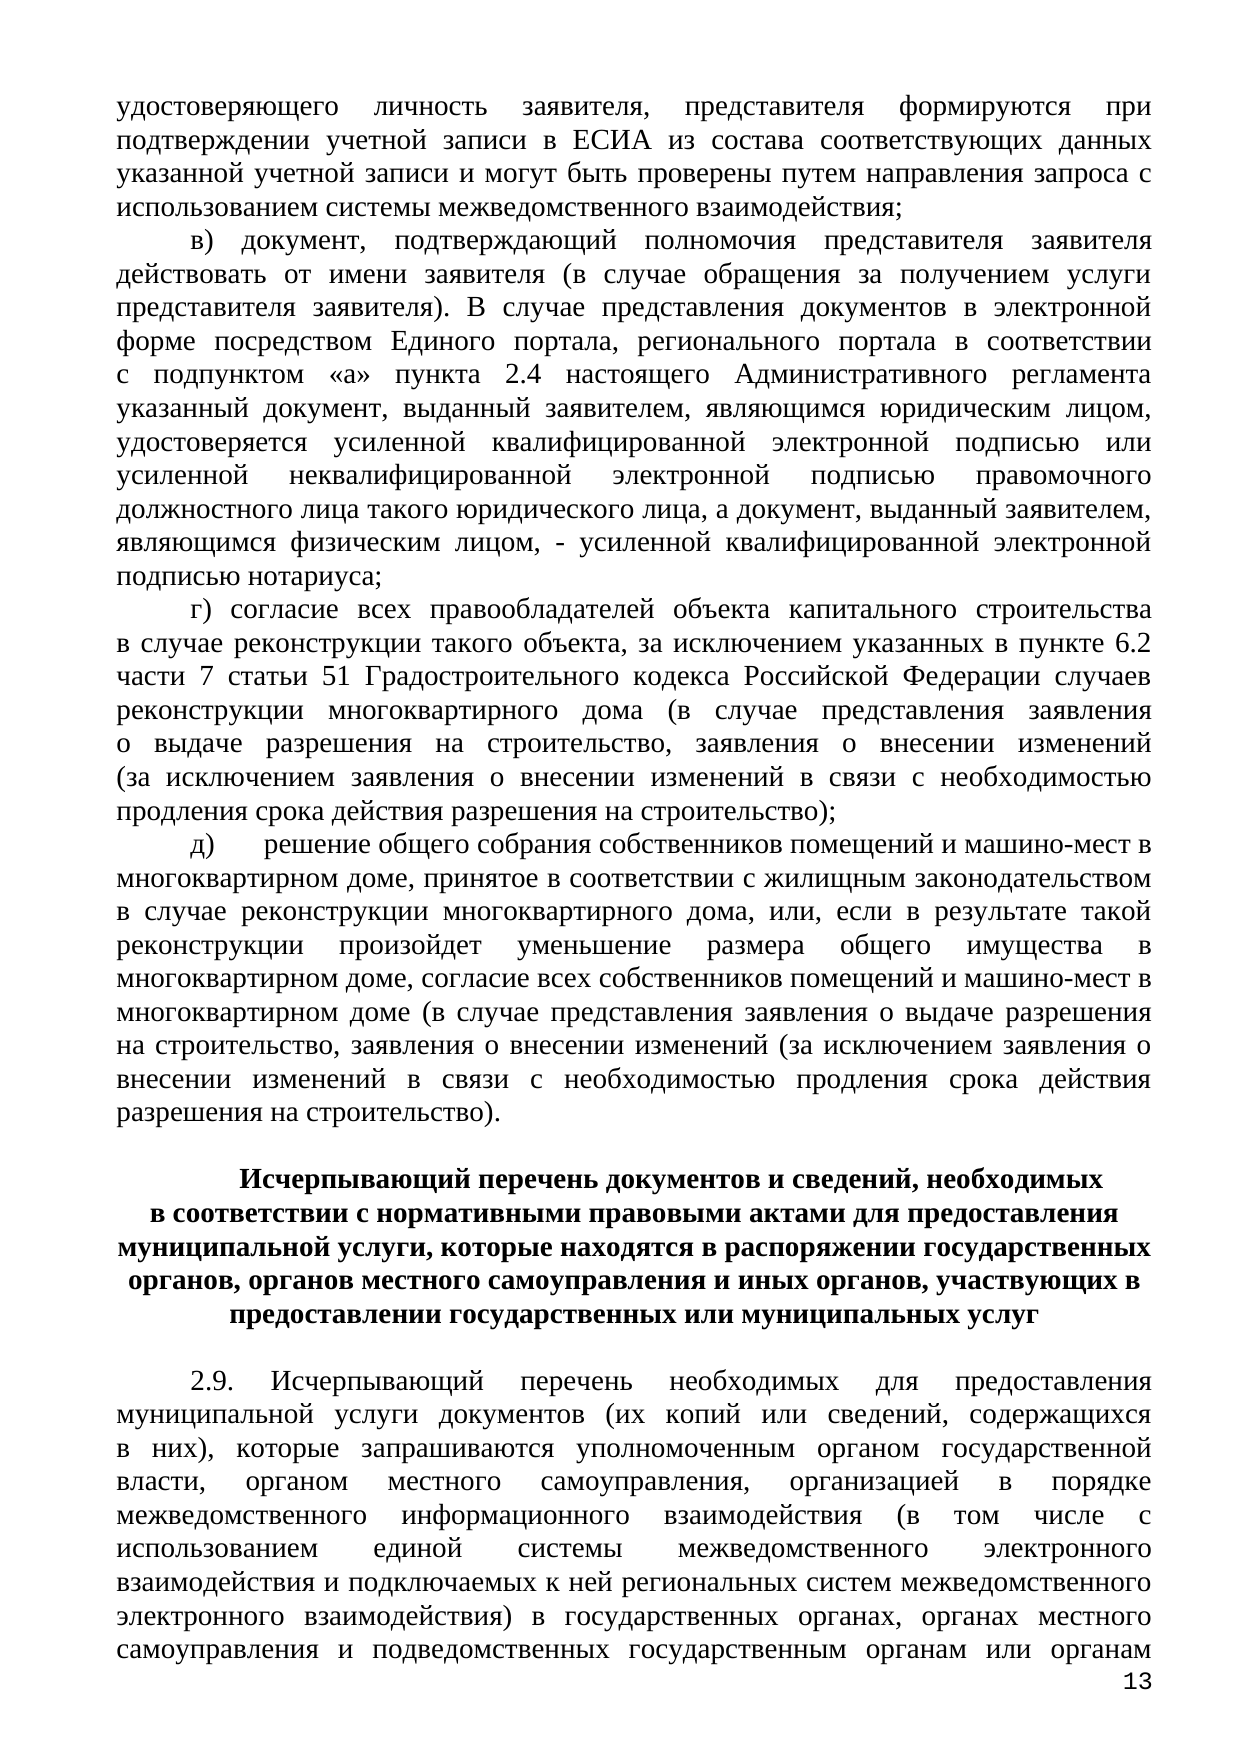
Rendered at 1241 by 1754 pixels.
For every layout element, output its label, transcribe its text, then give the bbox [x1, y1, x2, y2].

text г) согласие всех правообладателей объекта капитального строительства в случае реконструкции такого объекта, за исключением указанных в пункте 6.2 части 7 статьи 51 Градостроительного кодекса Российской Федерации случаев реконструкции многоквартирного дома (в случае представления заявления о выдаче разрешения на строительство, заявления о внесении изменений (за исключением заявления о внесении изменений в связи с необходимостью продления срока действия разрешения на строительство); [116, 591, 1152, 826]
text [116, 1363, 1152, 1665]
text д) решение общего собрания собственников помещений и машино-мест в многоквартирном доме, принятое в соответствии с жилищным законодательством в случае реконструкции многоквартирного дома, или, если в результате такой реконструкции произойдет уменьшение размера общего имущества в многоквартирном доме, согласие всех собственников помещений и машино-мест в многоквартирном доме (в случае представления заявления о выдаче разрешения на строительство, заявления о внесении изменений (за исключением заявления о внесении изменений в связи с необходимостью продления срока действия разрешения на строительство). [116, 826, 1152, 1128]
text в) документ, подтверждающий полномочия представителя заявителя действовать от имени заявителя (в случае обращения за получением услуги представителя заявителя). В случае представления документов в электронной форме посредством Единого портала, регионального портала в соответствии с подпунктом «а» пункта 2.4 настоящего Административного регламента указанный документ, выданный заявителем, являющимся юридическим лицом, удостоверяется усиленной квалифицированной электронной подписью или усиленной неквалифицированной электронной подписью правомочного должностного лица такого юридического лица, а документ, выданный заявителем, являющимся физическим лицом, - усиленной квалифицированной электронной подписью нотариуса; [116, 222, 1152, 591]
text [116, 88, 1152, 222]
text Исчерпывающий перечень документов и сведений, необходимых в соответствии с нормативными правовыми актами для предоставления муниципальной услуги, которые находятся в распоряжении государственных органов, органов местного самоуправления и иных органов, участвующих в предоставлении государственных или муниципальных услуг [116, 1162, 1152, 1329]
